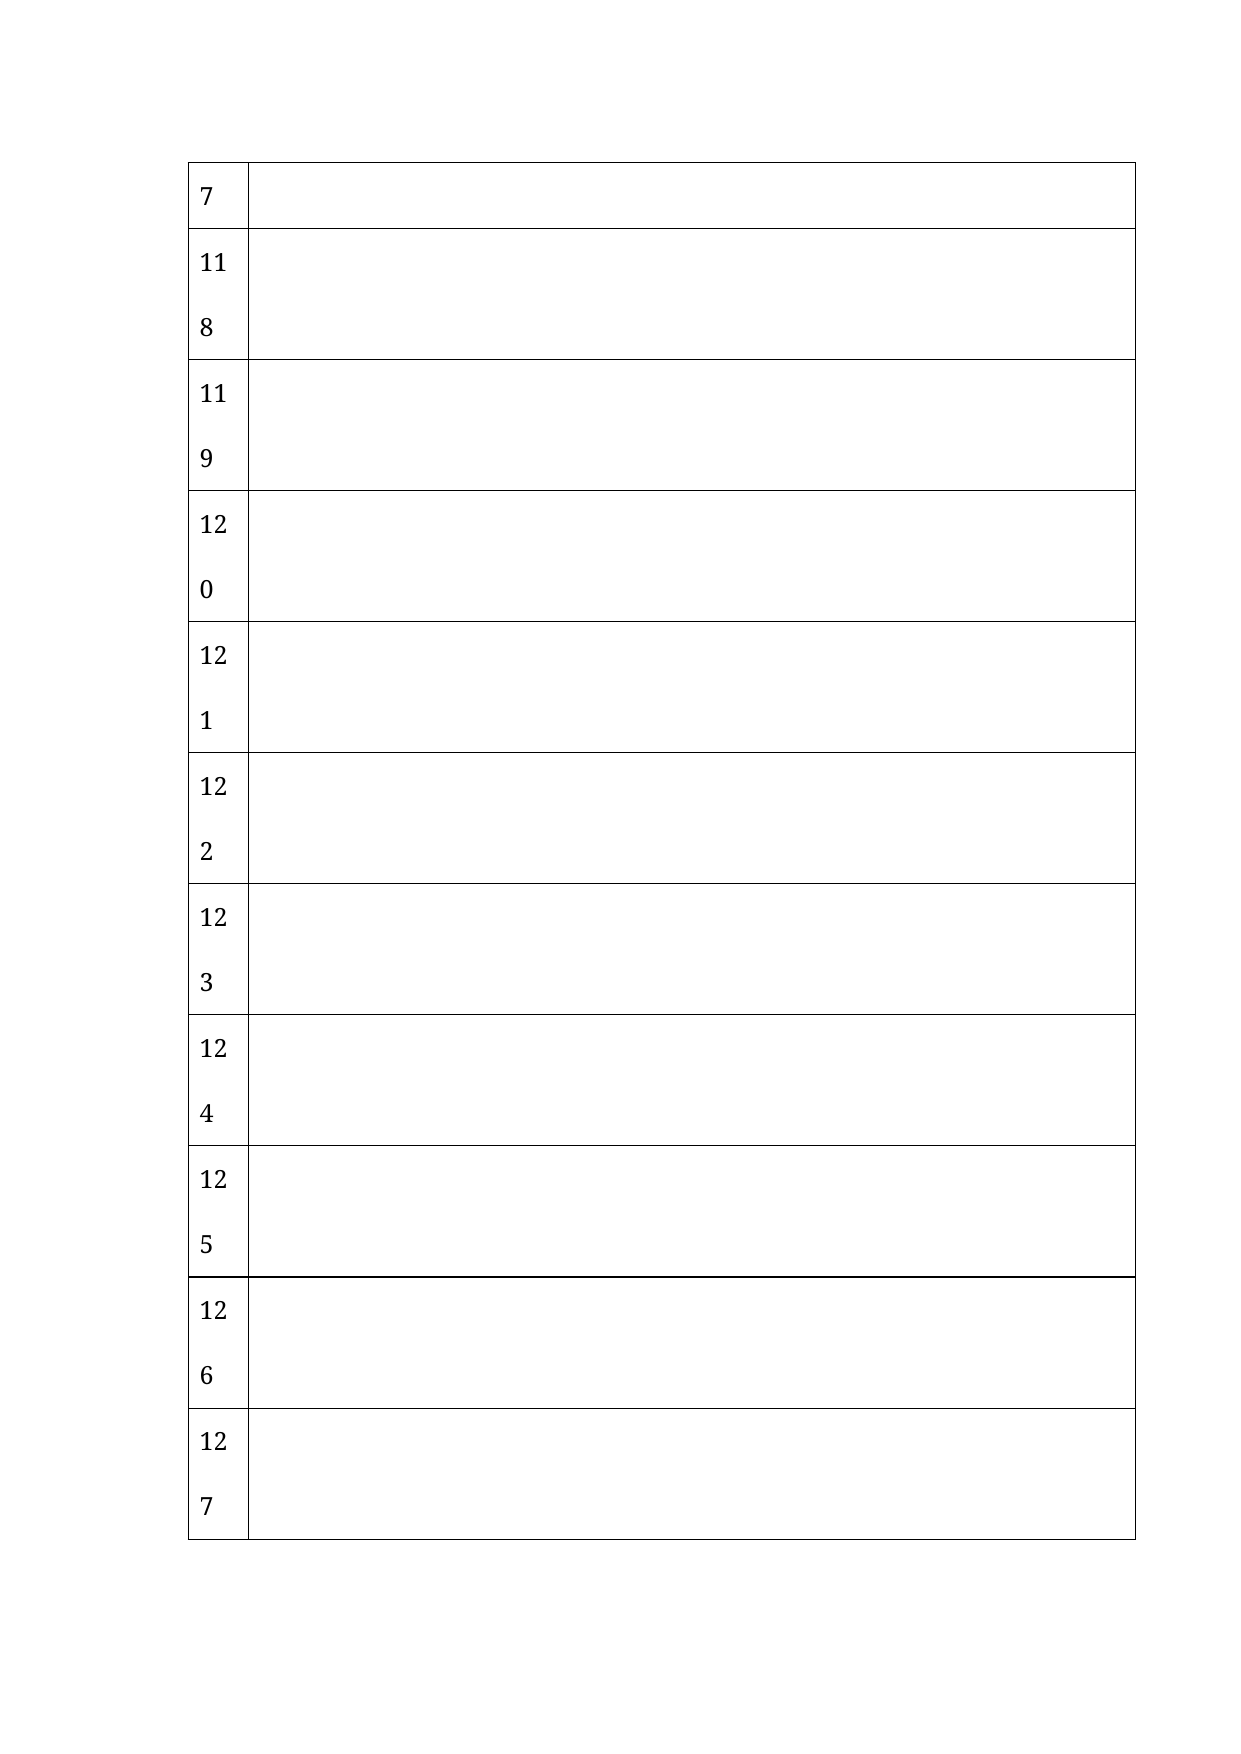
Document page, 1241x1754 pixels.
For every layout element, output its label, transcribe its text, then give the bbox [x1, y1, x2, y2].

table_cell 126 [189, 1278, 248, 1407]
table_cell [249, 491, 1135, 621]
table_cell 125 [189, 1146, 248, 1276]
table_cell [249, 622, 1135, 752]
table_cell 127 [189, 1409, 248, 1538]
table_cell 120 [189, 491, 248, 621]
table_cell [249, 1015, 1135, 1145]
table_cell 121 [189, 622, 248, 752]
table_cell 117 [189, 163, 248, 228]
table_cell 124 [189, 1015, 248, 1145]
table_cell [249, 884, 1135, 1014]
table_cell 118 [189, 229, 248, 359]
table_cell [249, 229, 1135, 359]
table_cell [249, 753, 1135, 883]
table_cell 122 [189, 753, 248, 883]
table_cell 119 [189, 360, 248, 490]
table_cell [249, 163, 1135, 228]
table_cell [249, 1409, 1135, 1538]
table_cell [249, 1278, 1135, 1407]
table_cell [249, 360, 1135, 490]
table_cell 123 [189, 884, 248, 1014]
table_cell [249, 1146, 1135, 1276]
